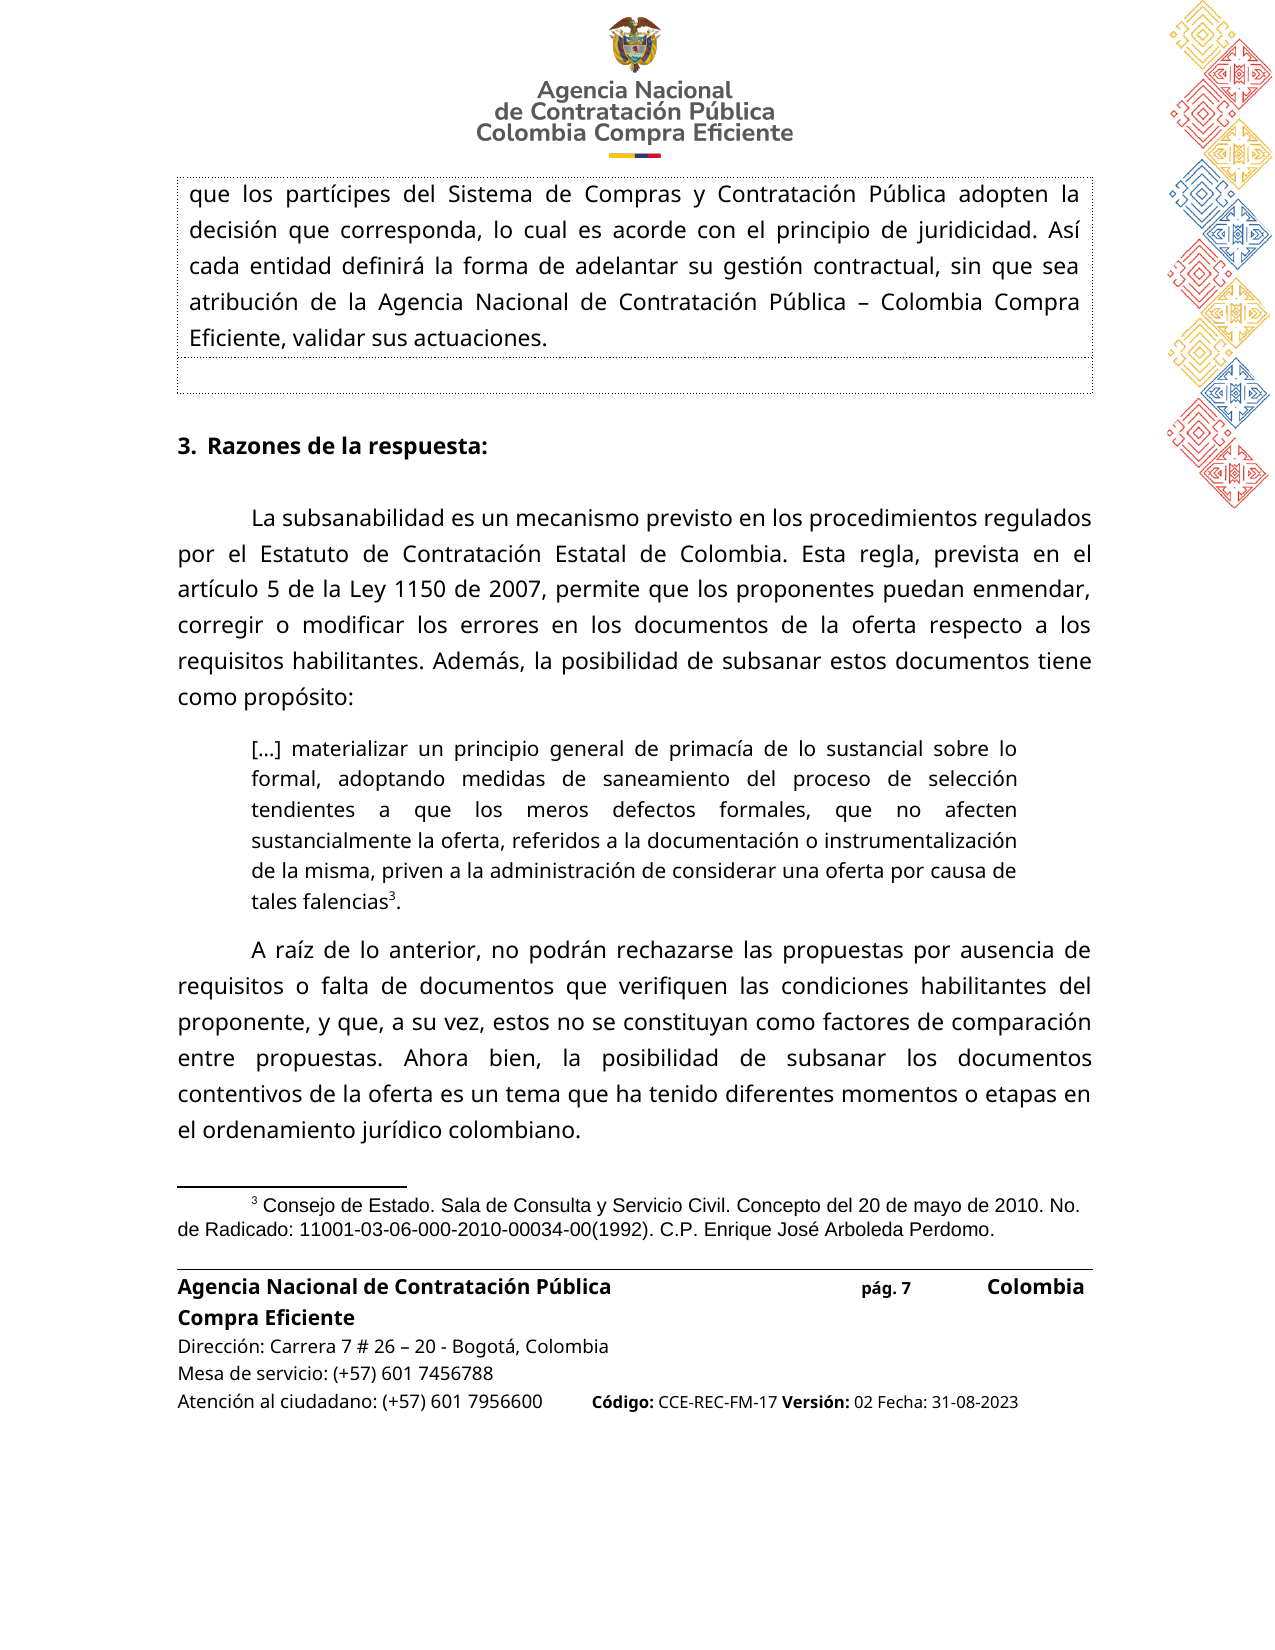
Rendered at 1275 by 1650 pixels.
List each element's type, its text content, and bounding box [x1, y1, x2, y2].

text La subsanabilidad es un mecanismo previsto en los procedimientos regulados por el Estatuto de Contratación Estatal de Colombia. Esta regla, prevista en el artículo 5 de la Ley 1150 de 2007, permite que los proponentes puedan enmendar, corregir o modificar los errores en los documentos de la oferta respecto a los requisitos habilitantes. Además, la posibilidad de subsanar estos documentos tiene como propósito: [177, 502, 1093, 712]
picture [1165, 0, 1272, 506]
text […] materializar un principio general de primacía de lo sustancial sobre lo formal, adoptando medidas de saneamiento del proceso de selección tendientes a que los meros defectos formales, que no afecten sustancialmente la oferta, referidos a la documentación o instrumentalización de la misma, priven a la administración de considerar una oferta por causa de tales falencias. [251, 734, 1019, 915]
table_cell [178, 357, 1092, 393]
text A raíz de lo anterior, no podrán rechazarse las propuestas por ausencia de requisitos o falta de documentos que verifiquen las condiciones habilitantes del proponente, y que, a su vez, estos no se constituyan como factores de comparación entre propuestas. Ahora bien, la posibilidad de subsanar los documentos contentivos de la oferta es un tema que ha tenido diferentes momentos o etapas en el ordenamiento jurídico colombiano. [177, 934, 1093, 1145]
list Razones de la respuesta: [177, 430, 1093, 461]
picture [477, 17, 793, 158]
